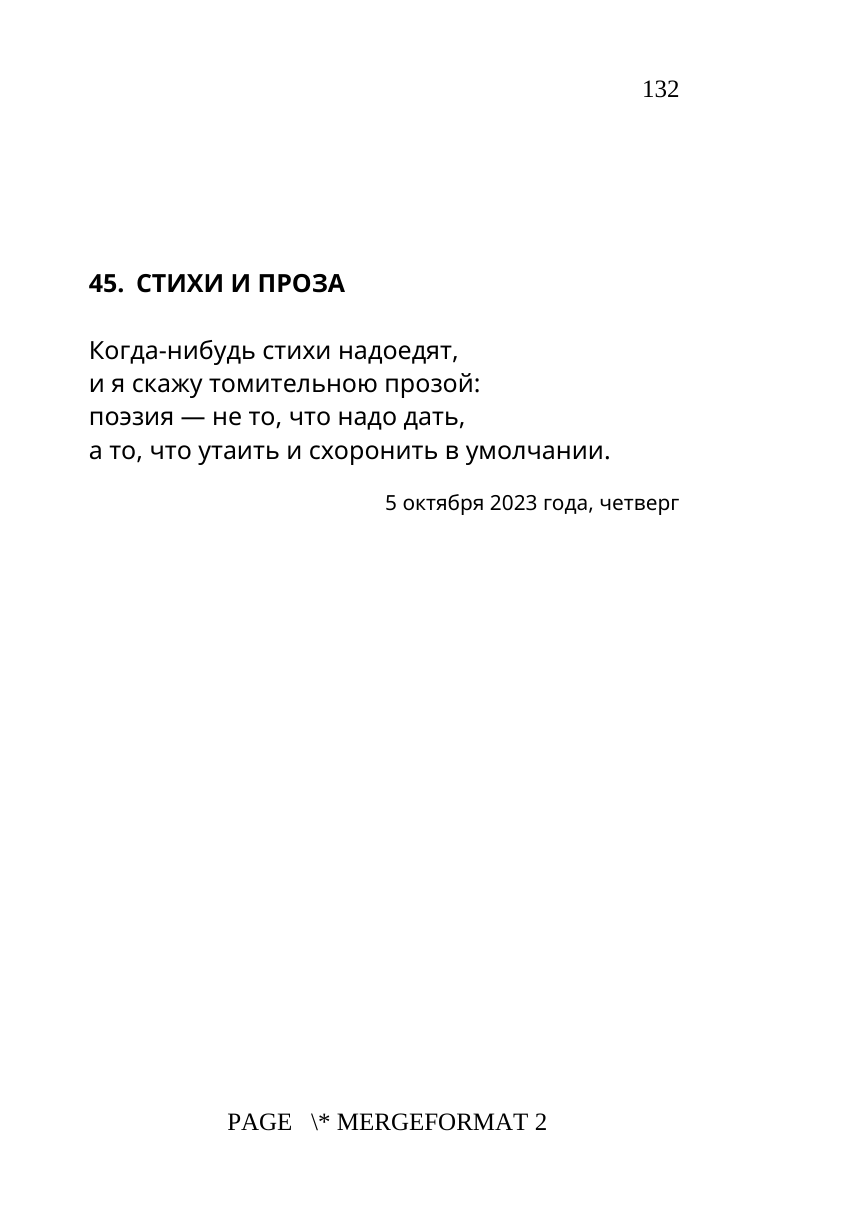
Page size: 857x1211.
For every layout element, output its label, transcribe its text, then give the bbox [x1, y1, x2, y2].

text 5 октября 2023 года, четверг [89, 491, 679, 516]
text поэзия — не то, что надо дать, [89, 399, 679, 432]
list СТИХИ И ПРОЗА [89, 266, 679, 299]
text и я скажу томительною прозой: [89, 366, 679, 399]
text Когда-нибудь стихи надоедят, [89, 332, 679, 366]
text а то, что утаить и схоронить в умолчании. [89, 432, 679, 466]
